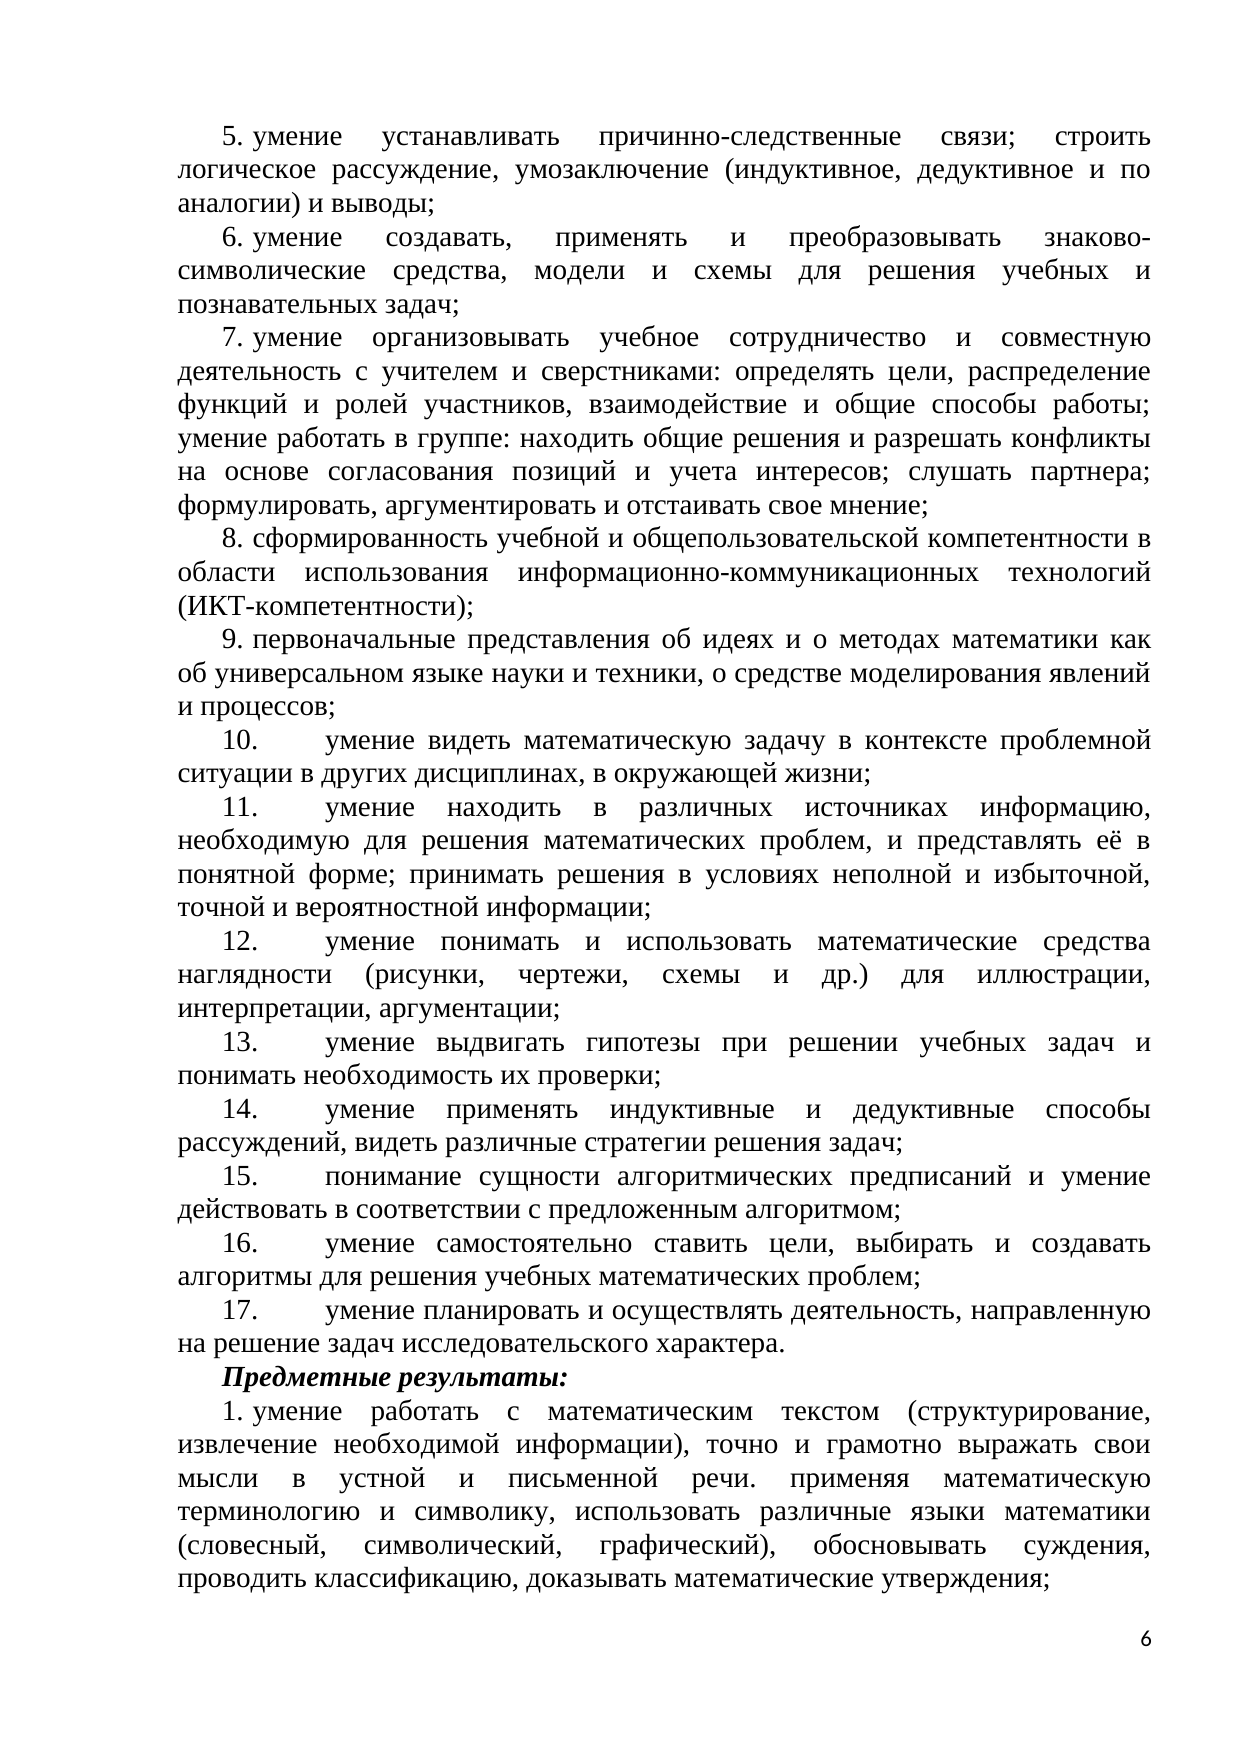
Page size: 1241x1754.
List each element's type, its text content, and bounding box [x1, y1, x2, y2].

list умение видеть математическую задачу в контексте проблемной ситуации в других дисциплинах, в окружающей жизни; [177, 722, 1152, 789]
text Предметные результаты: [177, 1359, 1152, 1393]
list умение организовывать учебное сотрудничество и совместную деятельность с учителем и сверстниками: определять цели, распределение функций и ролей участников, взаимодействие и общие способы работы; умение работать в группе: находить общие решения и разрешать конфликты на основе согласования позиций и учета интересов; слушать партнера; формулировать, аргументировать и отстаивать свое мнение; [177, 319, 1152, 521]
list умение устанавливать причинно-следственные связи; строить логическое рассуждение, умозаключение (индуктивное, дедуктивное и по аналогии) и выводы; [177, 118, 1152, 219]
list понимание сущности алгоритмических предписаний и умение действовать в соответствии с предложенным алгоритмом; [177, 1158, 1152, 1225]
list умение работать с математическим текстом (структурирование, извлечение необходимой информации), точно и грамотно выражать свои мысли в устной и письменной речи. применяя математическую терминологию и символику, использовать различные языки математики (словесный, символический, графический), обосновывать суждения, проводить классификацию, доказывать математические утверждения; [177, 1393, 1152, 1594]
list умение самостоятельно ставить цели, выбирать и создавать алгоритмы для решения учебных математических проблем; [177, 1225, 1152, 1292]
list умение находить в различных источниках информацию, необходимую для решения математических проблем, и представлять её в понятной форме; принимать решения в условиях неполной и избыточной, точной и вероятностной информации; [177, 789, 1152, 923]
list умение выдвигать гипотезы при решении учебных задач и понимать необходимость их проверки; [177, 1024, 1152, 1091]
list сформированность учебной и общепользовательской компетентности в области использования информационно-коммуникационных технологий (ИКТ-компетентности); [177, 521, 1152, 621]
list умение создавать, применять и преобразовывать знаково-символические средства, модели и схемы для решения учебных и познавательных задач; [177, 219, 1152, 319]
list умение применять индуктивные и дедуктивные способы рассуждений, видеть различные стратегии решения задач; [177, 1091, 1152, 1158]
list умение понимать и использовать математические средства наглядности (рисунки, чертежи, схемы и др.) для иллюстрации, интерпретации, аргументации; [177, 923, 1152, 1024]
list умение планировать и осуществлять деятельность, направленную на решение задач исследовательского характера. [177, 1292, 1152, 1359]
list первоначальные представления об идеях и о методах математики как об универсальном языке науки и техники, о средстве моделирования явлений и процессов; [177, 621, 1152, 722]
